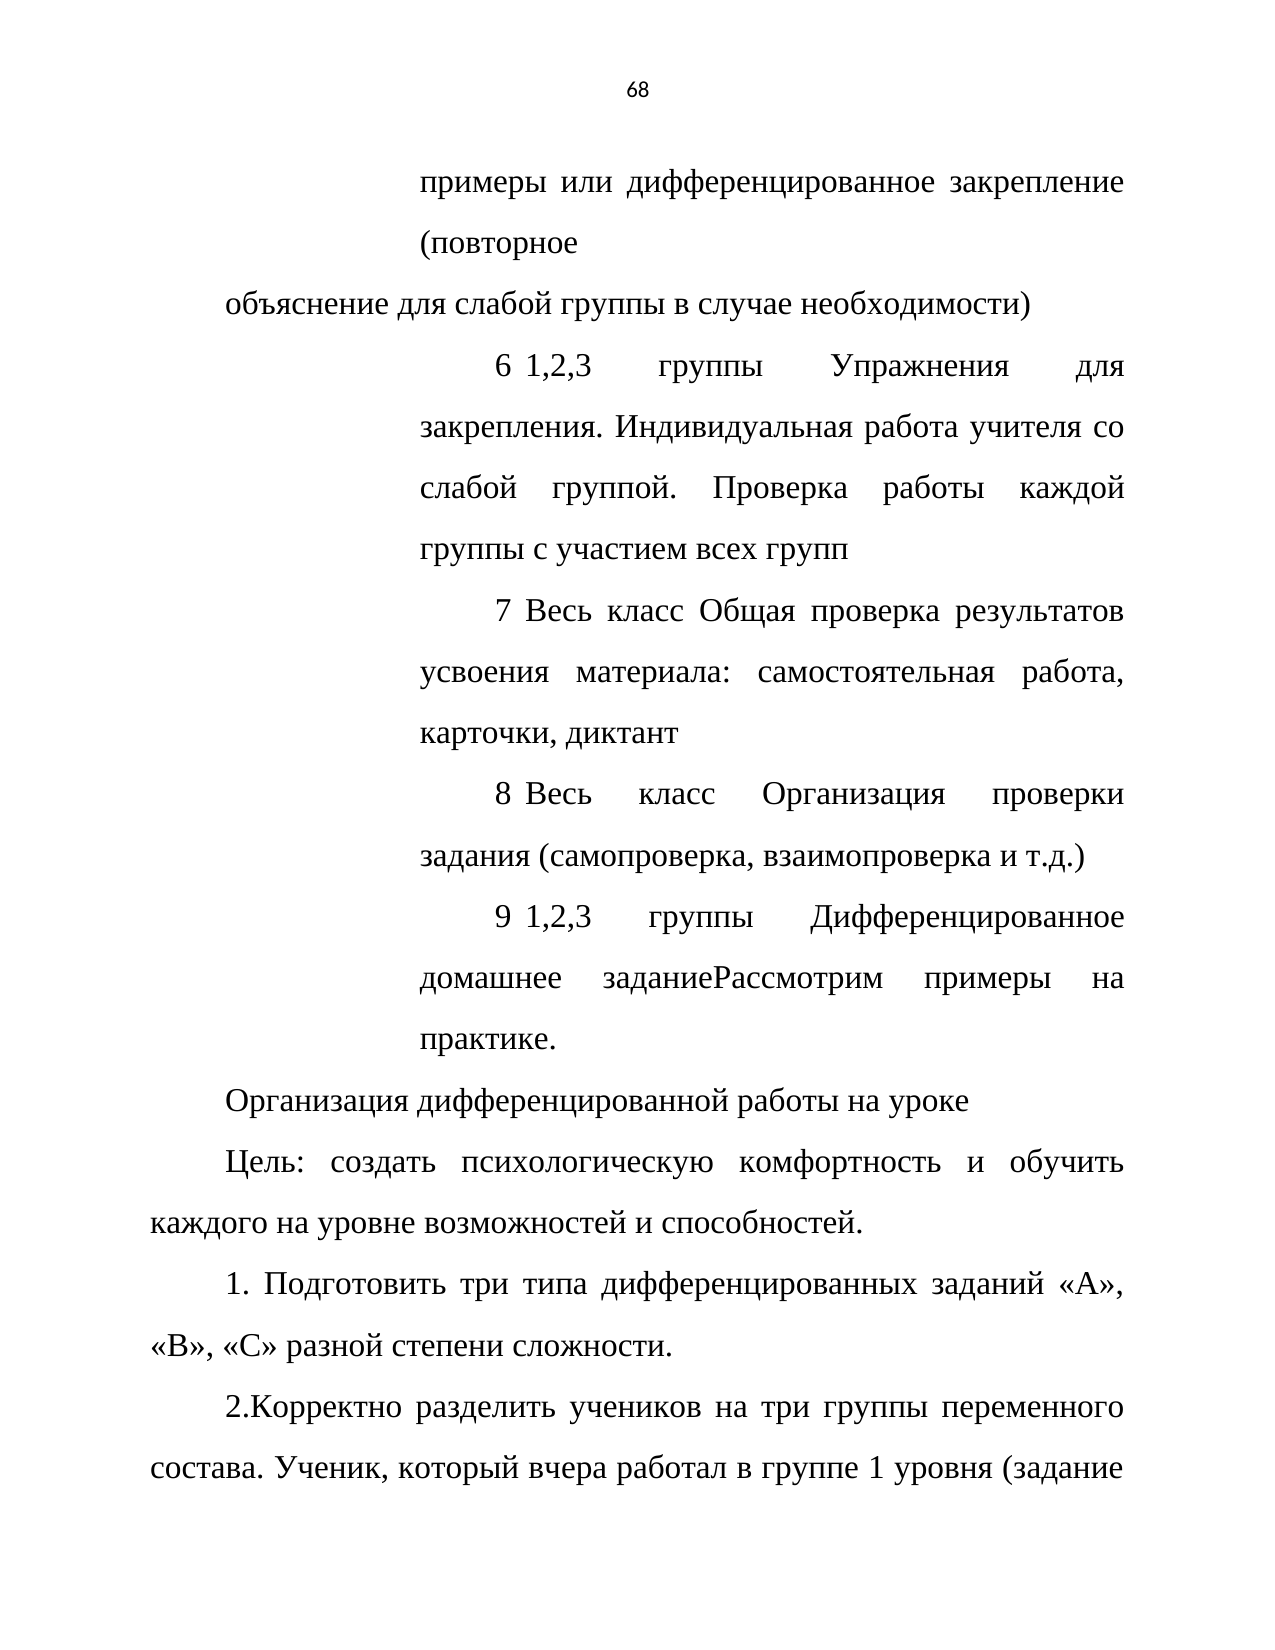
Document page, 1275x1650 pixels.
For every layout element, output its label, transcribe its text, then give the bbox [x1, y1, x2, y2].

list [419, 161, 1125, 261]
text объяснение для слабой группы в случае необходимости) [150, 283, 1125, 322]
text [150, 1386, 1125, 1486]
list 1,2,3 группы Упражнения для закрепления. Индивидуальная работа учителя со слабой группой. Проверка работы каждой группы с участием всех групп [419, 345, 1125, 567]
list 1,2,3 группы Дифференцированное домашнее заданиеРассмотрим примеры на практике. [419, 896, 1125, 1057]
text Цель: создать психологическую комфортность и обучить каждого на уровне возможностей и способностей. [150, 1141, 1125, 1241]
list Весь класс Общая проверка результатов усвоения материала: самостоятельная работа, карточки, диктант [419, 590, 1125, 751]
text 1. Подготовить три типа дифференцированных заданий «А», «В», «С» разной степени сложности. [150, 1263, 1125, 1363]
list Весь класс Организация проверки задания (самопроверка, взаимопроверка и т.д.) [419, 773, 1125, 873]
text Организация дифференцированной работы на уроке [150, 1080, 1125, 1118]
